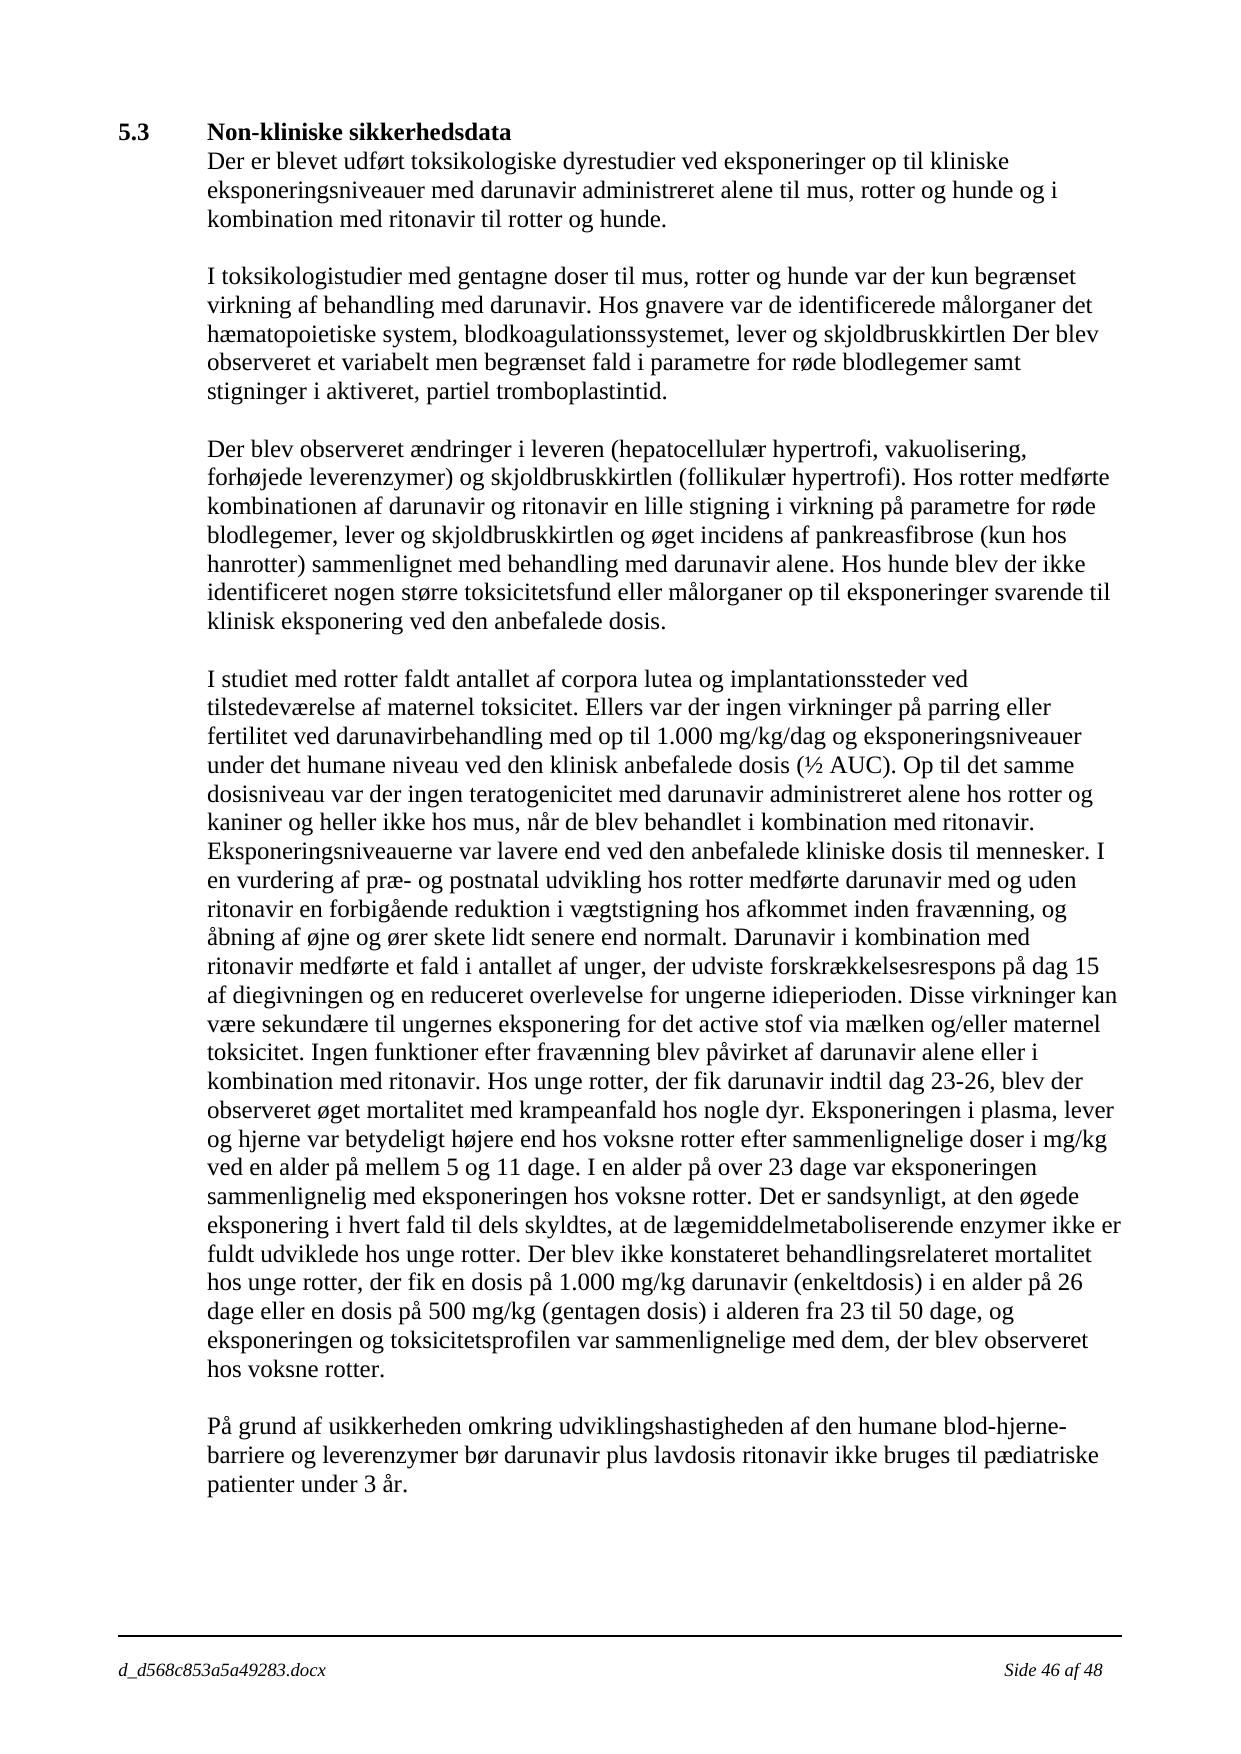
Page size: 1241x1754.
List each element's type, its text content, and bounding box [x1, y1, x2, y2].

text I toksikologistudier med gentagne doser til mus, rotter og hunde var der kun begrænset virkning af behandling med darunavir. Hos gnavere var de identificerede målorganer det hæmatopoietiske system, blodkoagulationssystemet, lever og skjoldbruskkirtlen Der blev observeret et variabelt men begrænset fald i parametre for røde blodlegemer samt stigninger i aktiveret, partiel tromboplastintid. [207, 261, 1122, 405]
text Der er blevet udført toksikologiske dyrestudier ved eksponeringer op til kliniske eksponeringsniveauer med darunavir administreret alene til mus, rotter og hunde og i kombination med ritonavir til rotter og hunde. [207, 146, 1122, 232]
text 5.3 Non-kliniske sikkerhedsdata [118, 117, 1122, 146]
text Der blev observeret ændringer i leveren (hepatocellulær hypertrofi, vakuolisering, forhøjede leverenzymer) og skjoldbruskkirtlen (follikulær hypertrofi). Hos rotter medførte kombinationen af darunavir og ritonavir en lille stigning i virkning på parametre for røde blodlegemer, lever og skjoldbruskkirtlen og øget incidens af pankreasfibrose (kun hos hanrotter) sammenlignet med behandling med darunavir alene. Hos hunde blev der ikke identificeret nogen større toksicitetsfund eller målorganer op til eksponeringer svarende til klinisk eksponering ved den anbefalede dosis. [207, 434, 1122, 635]
text I studiet med rotter faldt antallet af corpora lutea og implantationssteder ved tilstedeværelse af maternel toksicitet. Ellers var der ingen virkninger på parring eller fertilitet ved darunavirbehandling med op til 1.000 mg/kg/dag og eksponeringsniveauer under det humane niveau ved den klinisk anbefalede dosis (½ AUC). Op til det samme dosisniveau var der ingen teratogenicitet med darunavir administreret alene hos rotter og kaniner og heller ikke hos mus, når de blev behandlet i kombination med ritonavir. Eksponeringsniveauerne var lavere end ved den anbefalede kliniske dosis til mennesker. I en vurdering af præ- og postnatal udvikling hos rotter medførte darunavir med og uden ritonavir en forbigående reduktion i vægtstigning hos afkommet inden fravænning, og åbning af øjne og ører skete lidt senere end normalt. Darunavir i kombination med ritonavir medførte et fald i antallet af unger, der udviste forskrækkelsesrespons på dag 15 af diegivningen og en reduceret overlevelse for ungerne idieperioden. Disse virkninger kan være sekundære til ungernes eksponering for det active stof via mælken og/eller maternel toksicitet. Ingen funktioner efter fravænning blev påvirket af darunavir alene eller i kombination med ritonavir. Hos unge rotter, der fik darunavir indtil dag 23-26, blev der observeret øget mortalitet med krampeanfald hos nogle dyr. Eksponeringen i plasma, lever og hjerne var betydeligt højere end hos voksne rotter efter sammenlignelige doser i mg/kg ved en alder på mellem 5 og 11 dage. I en alder på over 23 dage var eksponeringen sammenlignelig med eksponeringen hos voksne rotter. Det er sandsynligt, at den øgede eksponering i hvert fald til dels skyldtes, at de lægemiddelmetaboliserende enzymer ikke er fuldt udviklede hos unge rotter. Der blev ikke konstateret behandlingsrelateret mortalitet hos unge rotter, der fik en dosis på 1.000 mg/kg darunavir (enkeltdosis) i en alder på 26 dage eller en dosis på 500 mg/kg (gentagen dosis) i alderen fra 23 til 50 dage, og eksponeringen og toksicitetsprofilen var sammenlignelige med dem, der blev observeret hos voksne rotter. [207, 664, 1122, 1382]
text På grund af usikkerheden omkring udviklingshastigheden af den humane blod-hjerne-barriere og leverenzymer bør darunavir plus lavdosis ritonavir ikke bruges til pædiatriske patienter under 3 år. [207, 1411, 1122, 1497]
